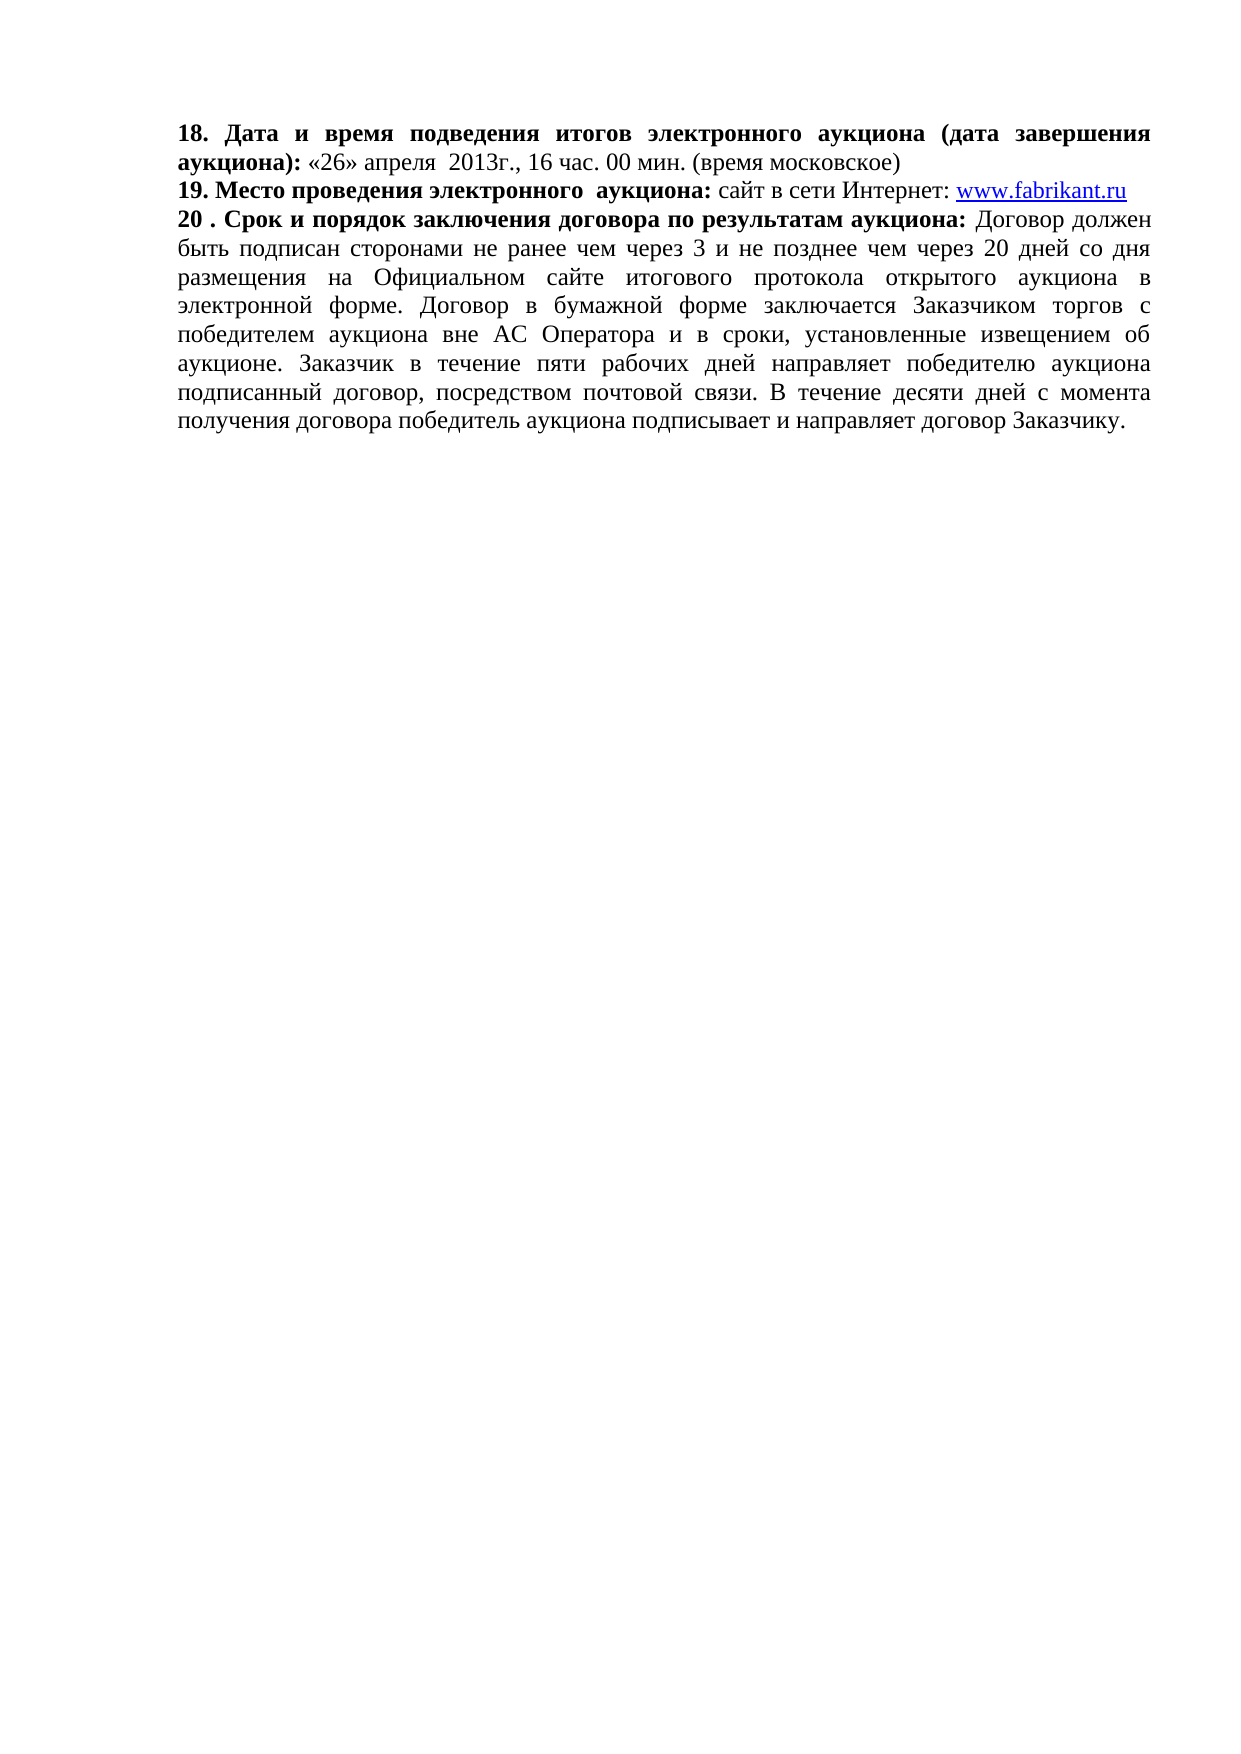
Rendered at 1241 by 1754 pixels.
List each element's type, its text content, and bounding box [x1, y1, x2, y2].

text 18. Дата и время подведения итогов электронного аукциона (дата завершения аукциона): «26» апреля 2013г., 16 час. 00 мин. (время московское) [177, 118, 1152, 176]
text 20 . Срок и порядок заключения договора по результатам аукциона: Договор должен быть подписан сторонами не ранее чем через 3 и не позднее чем через 20 дней со дня размещения на Официальном сайте итогового протокола открытого аукциона в электронной форме. Договор в бумажной форме заключается Заказчиком торгов с победителем аукциона вне АС Оператора и в сроки, установленные извещением об аукционе. Заказчик в течение пяти рабочих дней направляет победителю аукциона подписанный договор, посредством почтовой связи. В течение десяти дней с момента получения договора победитель аукциона подписывает и направляет договор Заказчику. [177, 204, 1152, 434]
text 19. Место проведения электронного аукциона: сайт в сети Интернет: www.fabrikant.ru [177, 176, 1152, 204]
